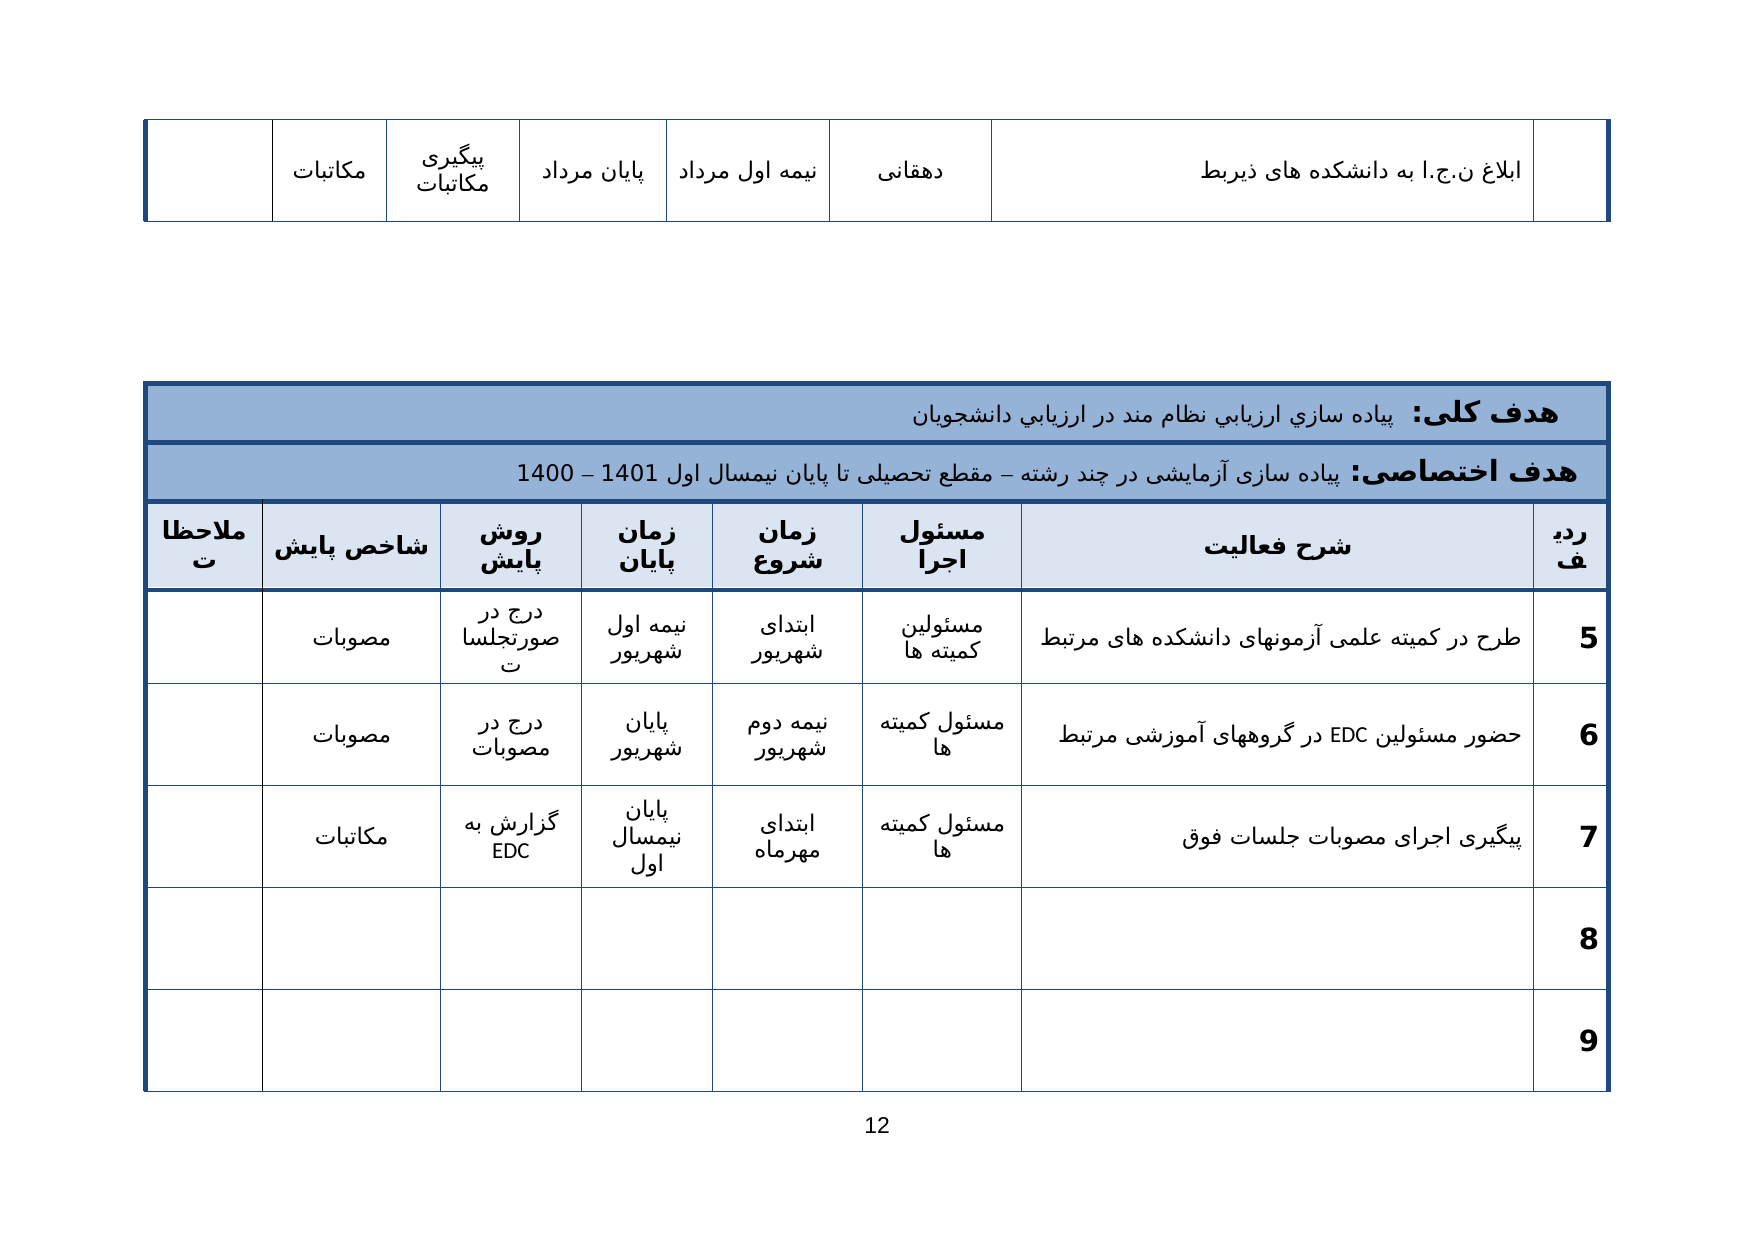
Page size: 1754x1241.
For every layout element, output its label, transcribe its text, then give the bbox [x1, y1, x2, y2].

table_cell ابتدای مهرماه [713, 786, 862, 887]
table_cell پایان نیمسال اول [582, 786, 712, 887]
table_cell پیگیری اجرای مصوبات جلسات فوق [1022, 786, 1533, 887]
table_cell دهقانی [830, 120, 991, 221]
table_header هدف کلی: پياده سازي ارزيابي نظام مند در ارزيابي دانشجويان [148, 386, 1606, 440]
table_cell [441, 888, 581, 989]
table_cell گزارش به EDC [441, 786, 581, 887]
table_cell مکاتبات [273, 120, 386, 221]
table_cell شرح فعالیت [1022, 504, 1533, 587]
table_cell پایان شهریور [582, 684, 712, 785]
table_cell [148, 684, 262, 785]
table_cell هدف اختصاصی: پیاده سازی آزمایشی در چند رشته – مقطع تحصیلی تا پایان نیمسال اول 1401 – 1400 [148, 445, 1606, 499]
table_cell مصوبات [263, 592, 440, 683]
table_cell [1534, 888, 1606, 989]
table_cell نیمه اول شهریور [582, 592, 712, 683]
table_cell [863, 990, 1021, 1091]
table_cell روش پایش [441, 504, 581, 587]
table_cell [1534, 120, 1606, 221]
table_cell درج در صورتجلسات [441, 592, 581, 683]
table_cell مسئول کمیته ها [863, 684, 1021, 785]
table_cell حضور مسئولین EDC در گروههای آموزشی مرتبط [1022, 684, 1533, 785]
table_cell مصوبات [263, 684, 440, 785]
table_cell پایان مرداد [520, 120, 666, 221]
table_cell [263, 888, 440, 989]
table_cell [863, 888, 1021, 989]
table_cell [148, 592, 262, 683]
table_cell ابتدای شهریور [713, 592, 862, 683]
table_cell درج در مصوبات [441, 684, 581, 785]
table_cell [148, 786, 262, 887]
table_cell مسئولین کمیته ها [863, 592, 1021, 683]
table_cell زمان شروع [713, 504, 862, 587]
table_cell [582, 990, 712, 1091]
table_cell نیمه دوم شهریور [713, 684, 862, 785]
table_cell ابلاغ ن.ج.ا به دانشکده های ذیربط [992, 120, 1533, 221]
table_cell [713, 990, 862, 1091]
table_cell طرح در کمیته علمی آزمونهای دانشکده های مرتبط [1022, 592, 1533, 683]
table_cell [148, 990, 262, 1091]
table_cell ملاحظات [148, 504, 262, 587]
table_cell زمان پایان [582, 504, 712, 587]
table_cell [1534, 592, 1606, 683]
table_cell ردیف [1534, 504, 1606, 587]
table_cell [148, 888, 262, 989]
table_cell مسئول کمیته ها [863, 786, 1021, 887]
table_cell مکاتبات [263, 786, 440, 887]
table_cell [148, 120, 272, 221]
table_cell [441, 990, 581, 1091]
table_cell پیگیری مکاتبات [387, 120, 519, 221]
table_cell نیمه اول مرداد [667, 120, 829, 221]
table_cell [582, 888, 712, 989]
table_cell [1022, 888, 1533, 989]
table_cell [1534, 990, 1606, 1091]
table_cell [1022, 990, 1533, 1091]
table_cell [1534, 786, 1606, 887]
table_cell [1534, 684, 1606, 785]
table_cell شاخص پایش [263, 504, 440, 587]
table_cell [713, 888, 862, 989]
table_cell [263, 990, 440, 1091]
table_cell مسئول اجرا [863, 504, 1021, 587]
